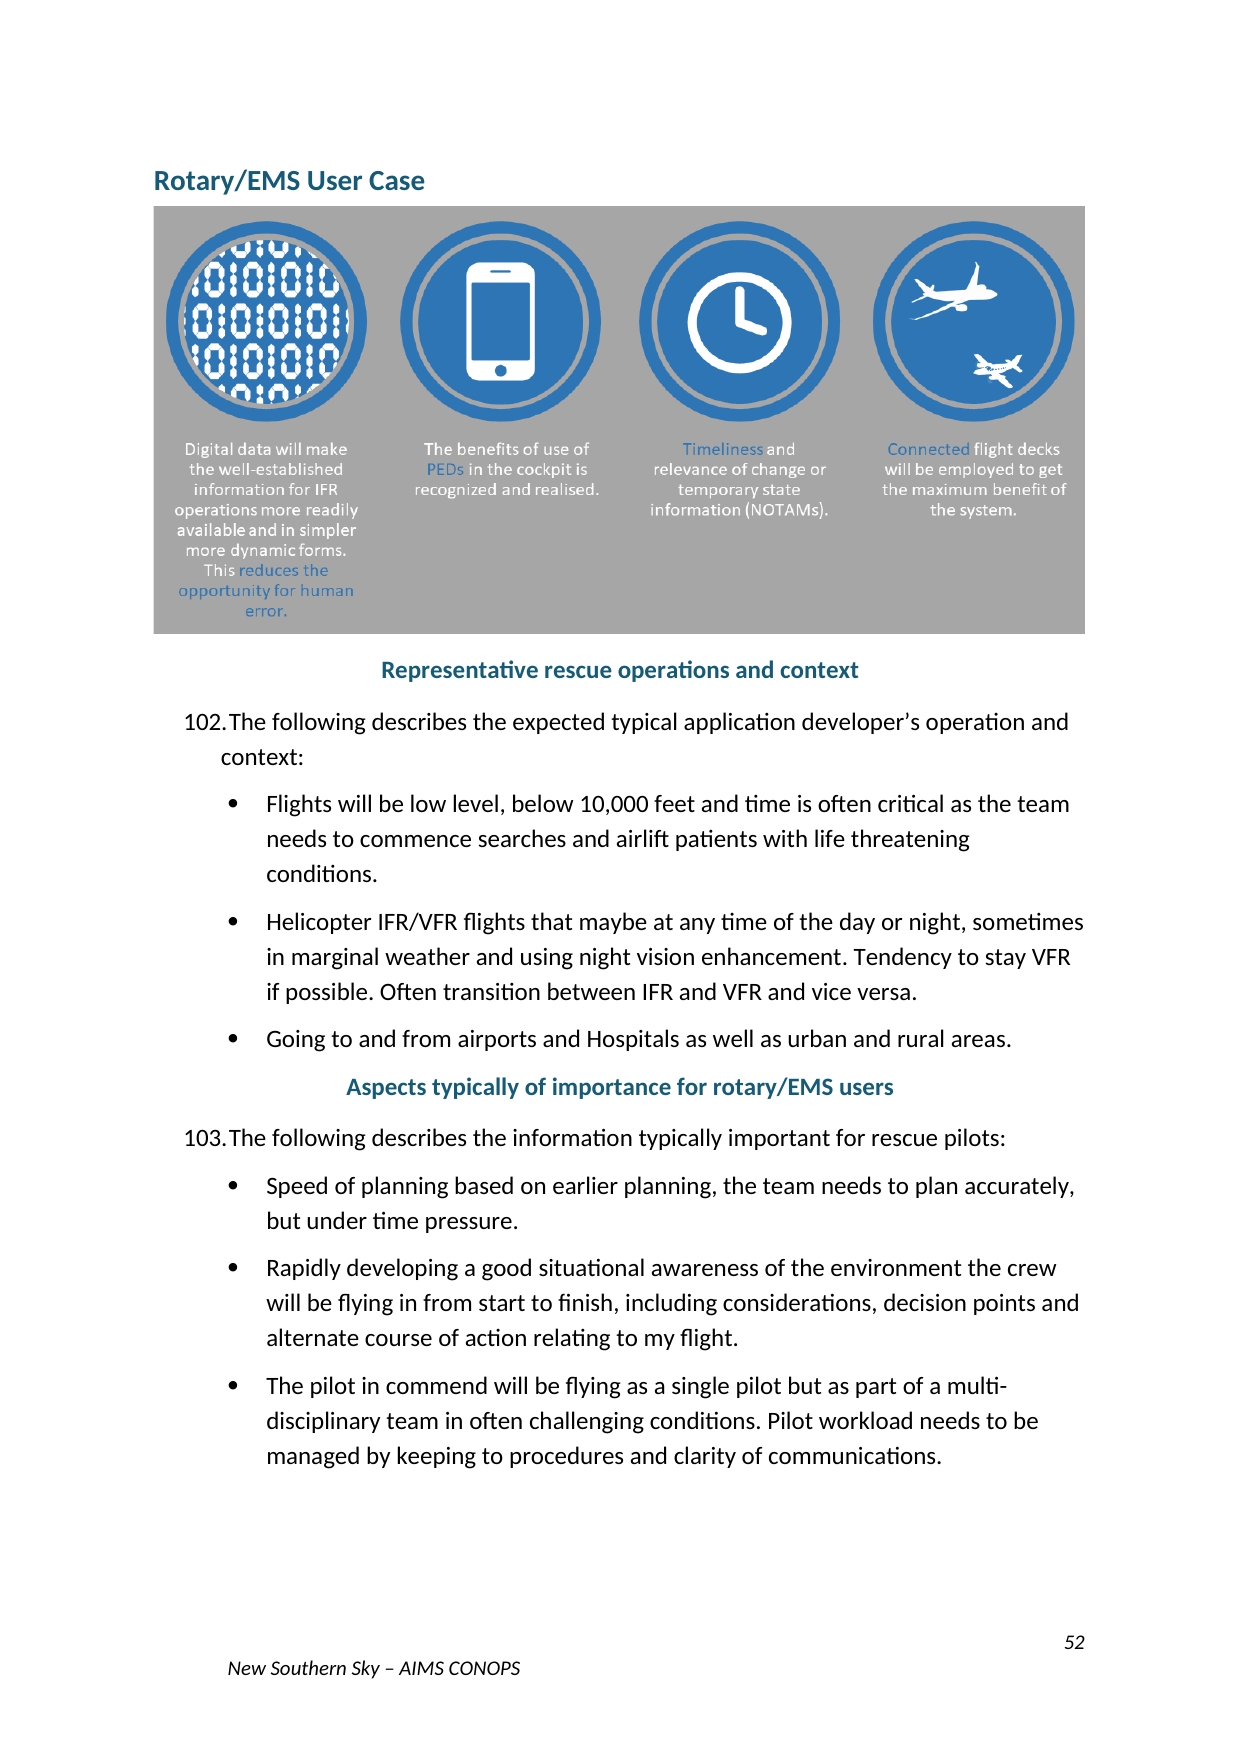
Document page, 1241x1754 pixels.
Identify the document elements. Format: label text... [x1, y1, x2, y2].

list The pilot in commend will be flying as a single pilot but as part of a multi-disciplinary team in often challenging conditions. Pilot workload needs to be managed by keeping to procedures and clarity of communications. [228, 1370, 1087, 1470]
list The following describes the information typically important for rescue pilots: [183, 1122, 1087, 1153]
list Rapidly developing a good situational awareness of the environment the crew will be flying in from start to finish, including considerations, decision points and alternate course of action relating to my flight. [228, 1252, 1087, 1353]
subtitle Aspects typically of importance for rotary/EMS users [153, 1071, 1087, 1101]
list Flights will be low level, below 10,000 feet and time is often critical as the team needs to commence searches and airlift patients with life threatening conditions. [228, 788, 1087, 889]
list Helicopter IFR/VFR flights that maybe at any time of the day or night, sometimes in marginal weather and using night vision enhancement. Tendency to stay VFR if possible. Often transition between IFR and VFR and vice versa. [228, 906, 1087, 1006]
list The following describes the expected typical application developer’s operation and context: [183, 706, 1087, 771]
picture [153, 206, 1085, 634]
subtitle Representative rescue operations and context [153, 654, 1087, 685]
list Speed of planning based on earlier planning, the team needs to plan accurately, but under time pressure. [228, 1170, 1087, 1235]
subtitle Rotary/EMS User Case [153, 162, 1087, 198]
list Going to and from airports and Hospitals as well as urban and rural areas. [228, 1023, 1087, 1054]
